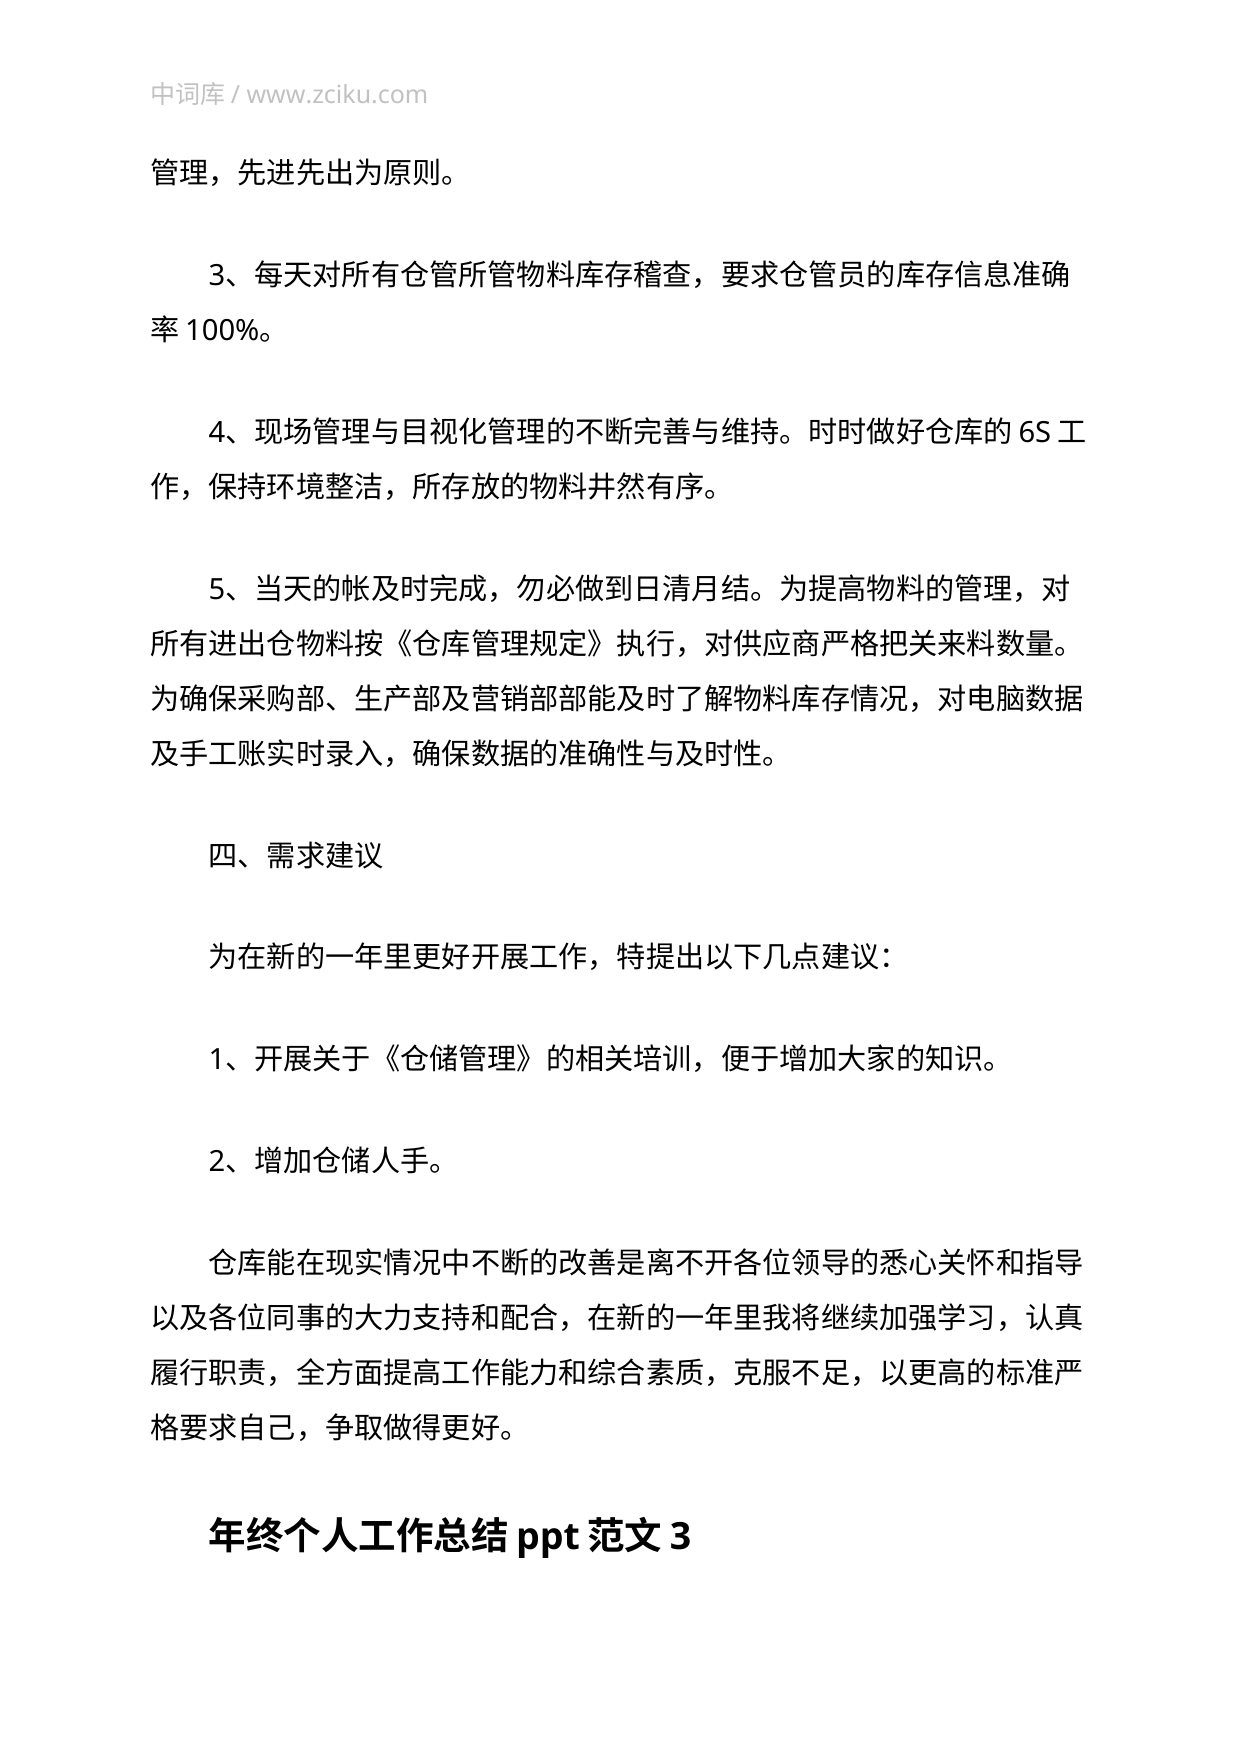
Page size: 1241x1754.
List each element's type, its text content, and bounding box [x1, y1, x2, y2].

text 仓库能在现实情况中不断的改善是离不开各位领导的悉心关怀和指导以及各位同事的大力支持和配合，在新的一年里我将继续加强学习，认真履行职责，全方面提高工作能力和综合素质，克服不足，以更高的标准严格要求自己，争取做得更好。 [150, 1239, 1090, 1447]
text 4、现场管理与目视化管理的不断完善与维持。时时做好仓库的6S工作，保持环境整洁，所存放的物料井然有序。 [150, 409, 1090, 506]
text 年终个人工作总结ppt范文3 [150, 1506, 1090, 1561]
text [150, 150, 1090, 192]
text 5、当天的帐及时完成，勿必做到日清月结。为提高物料的管理，对所有进出仓物料按《仓库管理规定》执行，对供应商严格把关来料数量。为确保采购部、生产部及营销部部能及时了解物料库存情况，对电脑数据及手工账实时录入，确保数据的准确性与及时性。 [150, 566, 1090, 773]
text 为在新的一年里更好开展工作，特提出以下几点建议： [150, 934, 1090, 976]
text 2、增加仓储人手。 [150, 1138, 1090, 1180]
text 1、开展关于《仓储管理》的相关培训，便于增加大家的知识。 [150, 1036, 1090, 1078]
text 四、需求建议 [150, 832, 1090, 874]
text 3、每天对所有仓管所管物料库存稽查，要求仓管员的库存信息准确率100%。 [150, 252, 1090, 349]
